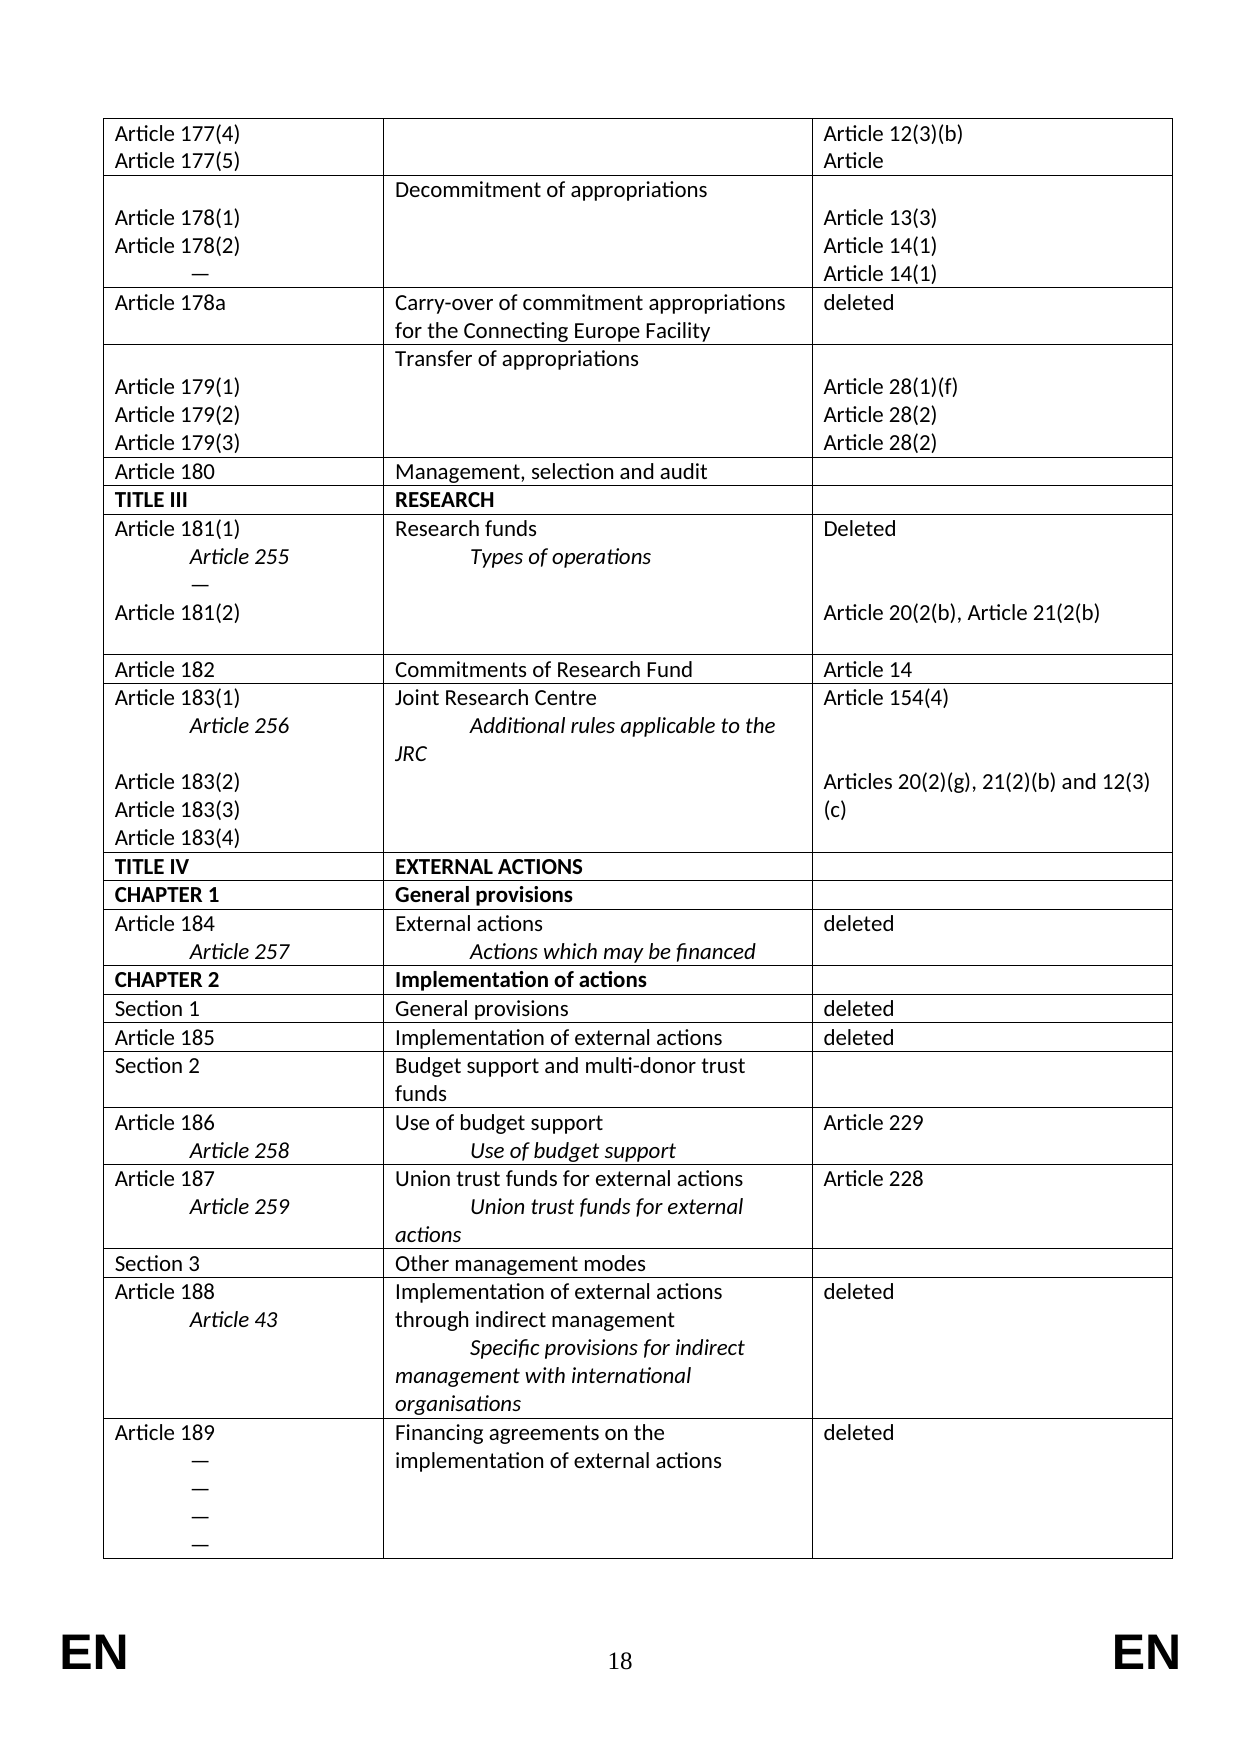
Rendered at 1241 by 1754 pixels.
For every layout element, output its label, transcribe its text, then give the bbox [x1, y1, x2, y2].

table_cell deleted [813, 1023, 1172, 1051]
table_cell [813, 853, 1172, 880]
table_cell [813, 966, 1172, 993]
table_cell deleted [813, 1419, 1172, 1558]
table_cell Article 186 Article 258 [104, 1108, 383, 1164]
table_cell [813, 119, 1172, 175]
table_cell Section 1 [104, 995, 383, 1022]
table_cell Implementation of external actions through indirect management Specific provisions for indirect management with international organisations [384, 1278, 812, 1417]
table_cell Article 179(1) Article 179(2) Article 179(3) [104, 345, 383, 456]
table_cell Article 228 [813, 1165, 1172, 1248]
table_cell Article 187 Article 259 [104, 1165, 383, 1248]
table_cell Article 188 Article 43 [104, 1278, 383, 1417]
table_cell RESEARCH [384, 486, 812, 513]
table_cell Article 181(1) Article 255 — Article 181(2) [104, 515, 383, 654]
table_cell Management, selection and audit [384, 458, 812, 485]
table_cell Section 2 [104, 1052, 383, 1107]
table_cell Article 180 [104, 458, 383, 485]
table_cell Other management modes [384, 1249, 812, 1277]
table_cell Transfer of appropriations [384, 345, 812, 456]
table_cell Article 14 [813, 655, 1172, 683]
table_cell Financing agreements on the implementation of external actions [384, 1419, 812, 1558]
table_cell Article 13(3) Article 14(1) Article 14(1) [813, 176, 1172, 287]
table_cell TITLE IV [104, 853, 383, 880]
table_cell Joint Research Centre Additional rules applicable to the JRC [384, 684, 812, 851]
table_cell CHAPTER 1 [104, 881, 383, 908]
table_cell Article 189 — — — — [104, 1419, 383, 1558]
table_cell Article 28(1)(f) Article 28(2) Article 28(2) [813, 345, 1172, 456]
table_cell Budget support and multi-donor trust funds [384, 1052, 812, 1107]
table_cell [813, 486, 1172, 513]
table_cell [104, 119, 383, 175]
table_cell [813, 458, 1172, 485]
table_cell Article 154(4) Articles 20(2)(g), 21(2)(b) and 12(3)(c) [813, 684, 1172, 851]
table_cell TITLE III [104, 486, 383, 513]
table_cell Deleted Article 20(2(b), Article 21(2(b) [813, 515, 1172, 654]
table_cell Use of budget support Use of budget support [384, 1108, 812, 1164]
table_cell Article 178a [104, 288, 383, 344]
table_cell Union trust funds for external actions Union trust funds for external actions [384, 1165, 812, 1248]
table_cell Article 185 [104, 1023, 383, 1051]
table_cell General provisions [384, 995, 812, 1022]
table_cell Article 229 [813, 1108, 1172, 1164]
table_cell General provisions [384, 881, 812, 908]
table_cell [813, 881, 1172, 908]
table_cell Commitments of Research Fund [384, 655, 812, 683]
table_cell deleted [813, 910, 1172, 965]
table_cell Section 3 [104, 1249, 383, 1277]
table_cell Article 178(1) Article 178(2) — [104, 176, 383, 287]
table_cell Article 182 [104, 655, 383, 683]
table_cell [813, 1249, 1172, 1277]
table_cell EXTERNAL ACTIONS [384, 853, 812, 880]
table_cell Article 184 Article 257 [104, 910, 383, 965]
table_cell Article 183(1) Article 256 Article 183(2) Article 183(3) Article 183(4) [104, 684, 383, 851]
table_cell CHAPTER 2 [104, 966, 383, 993]
table_cell Research funds Types of operations [384, 515, 812, 654]
table_cell [813, 1052, 1172, 1107]
table_cell deleted [813, 288, 1172, 344]
table_cell Implementation of external actions [384, 1023, 812, 1051]
table_cell Decommitment of appropriations [384, 176, 812, 287]
table_cell deleted [813, 995, 1172, 1022]
table_cell Implementation of actions [384, 966, 812, 993]
table_cell deleted [813, 1278, 1172, 1417]
table_cell Carry-over of commitment appropriations for the Connecting Europe Facility [384, 288, 812, 344]
table_cell External actions Actions which may be financed [384, 910, 812, 965]
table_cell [384, 119, 812, 175]
